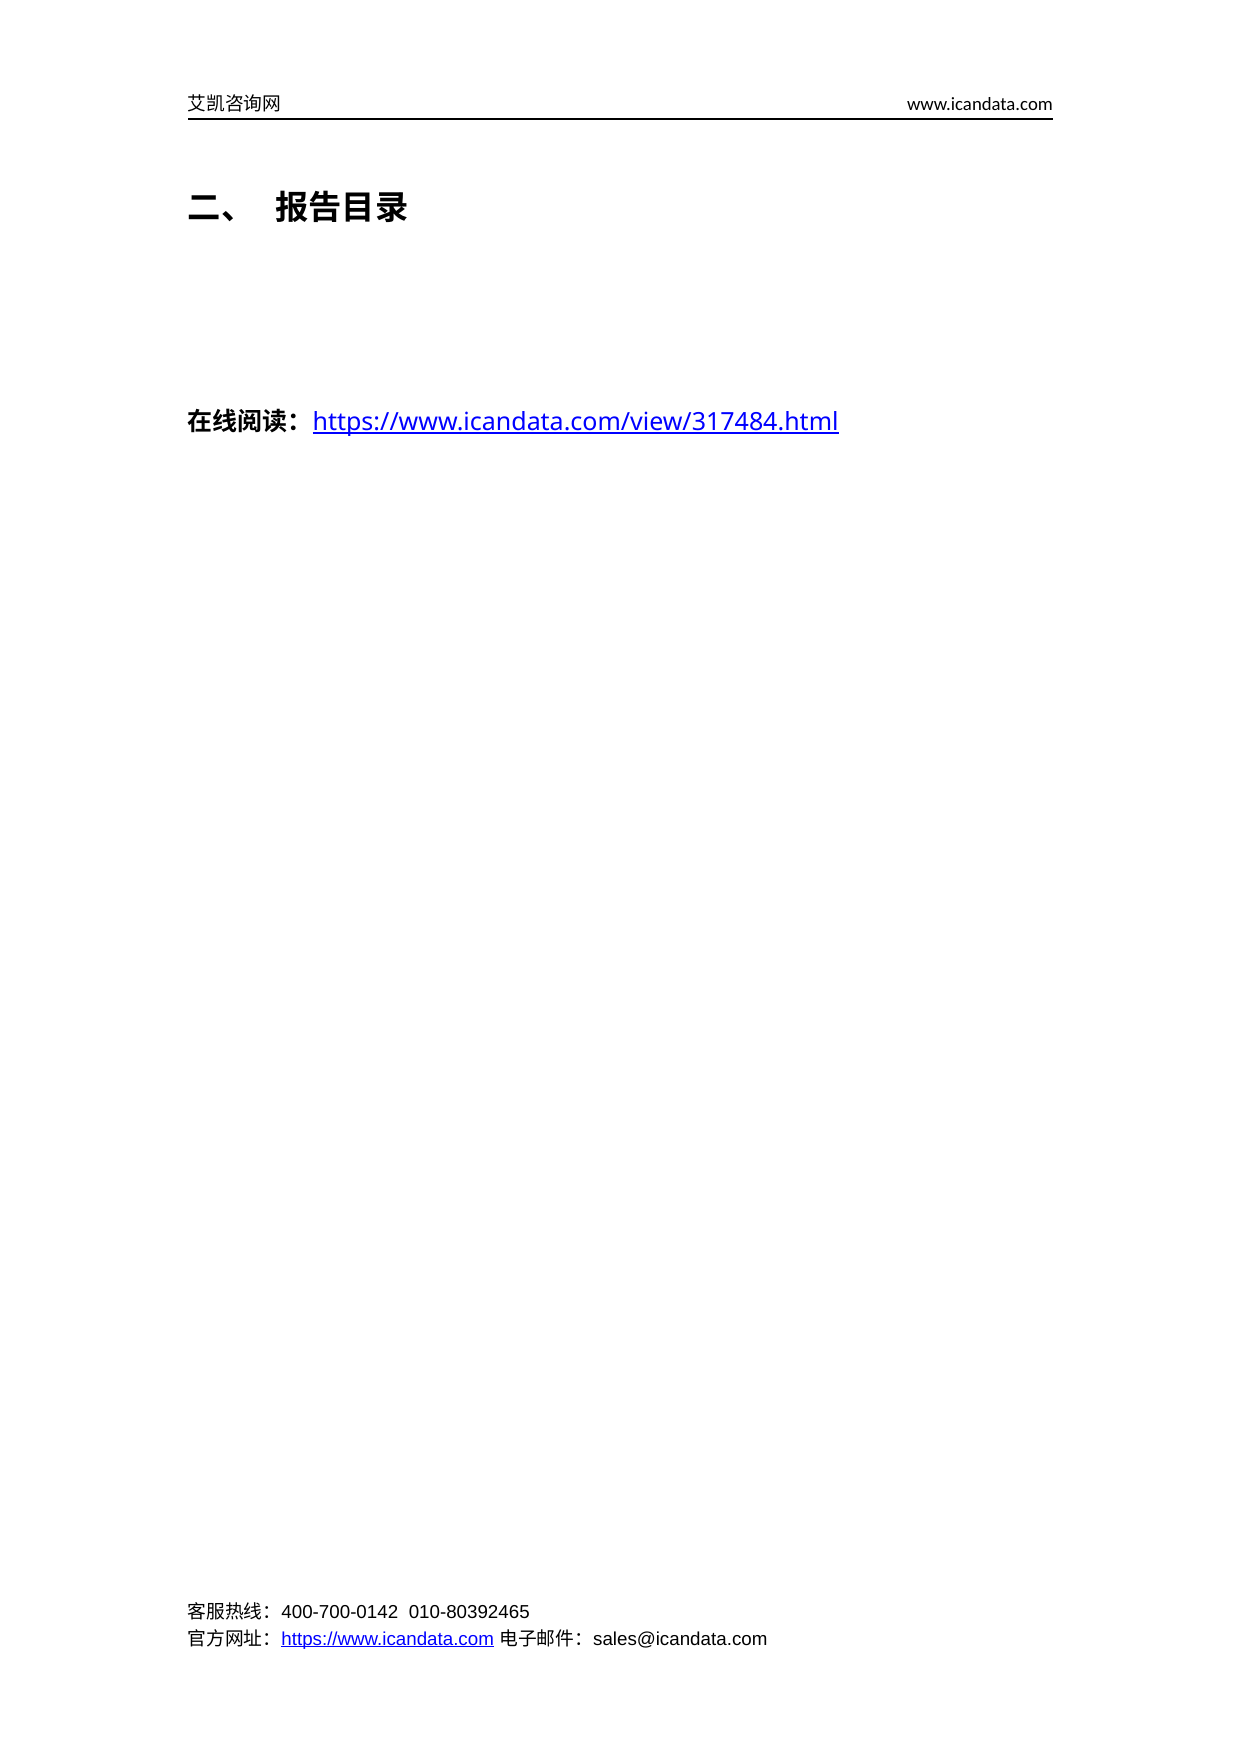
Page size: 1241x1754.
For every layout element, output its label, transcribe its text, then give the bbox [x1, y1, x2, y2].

text 在线阅读：https://www.icandata.com/view/317484.html [187, 387, 1053, 452]
subtitle 报告目录 [187, 172, 1053, 237]
